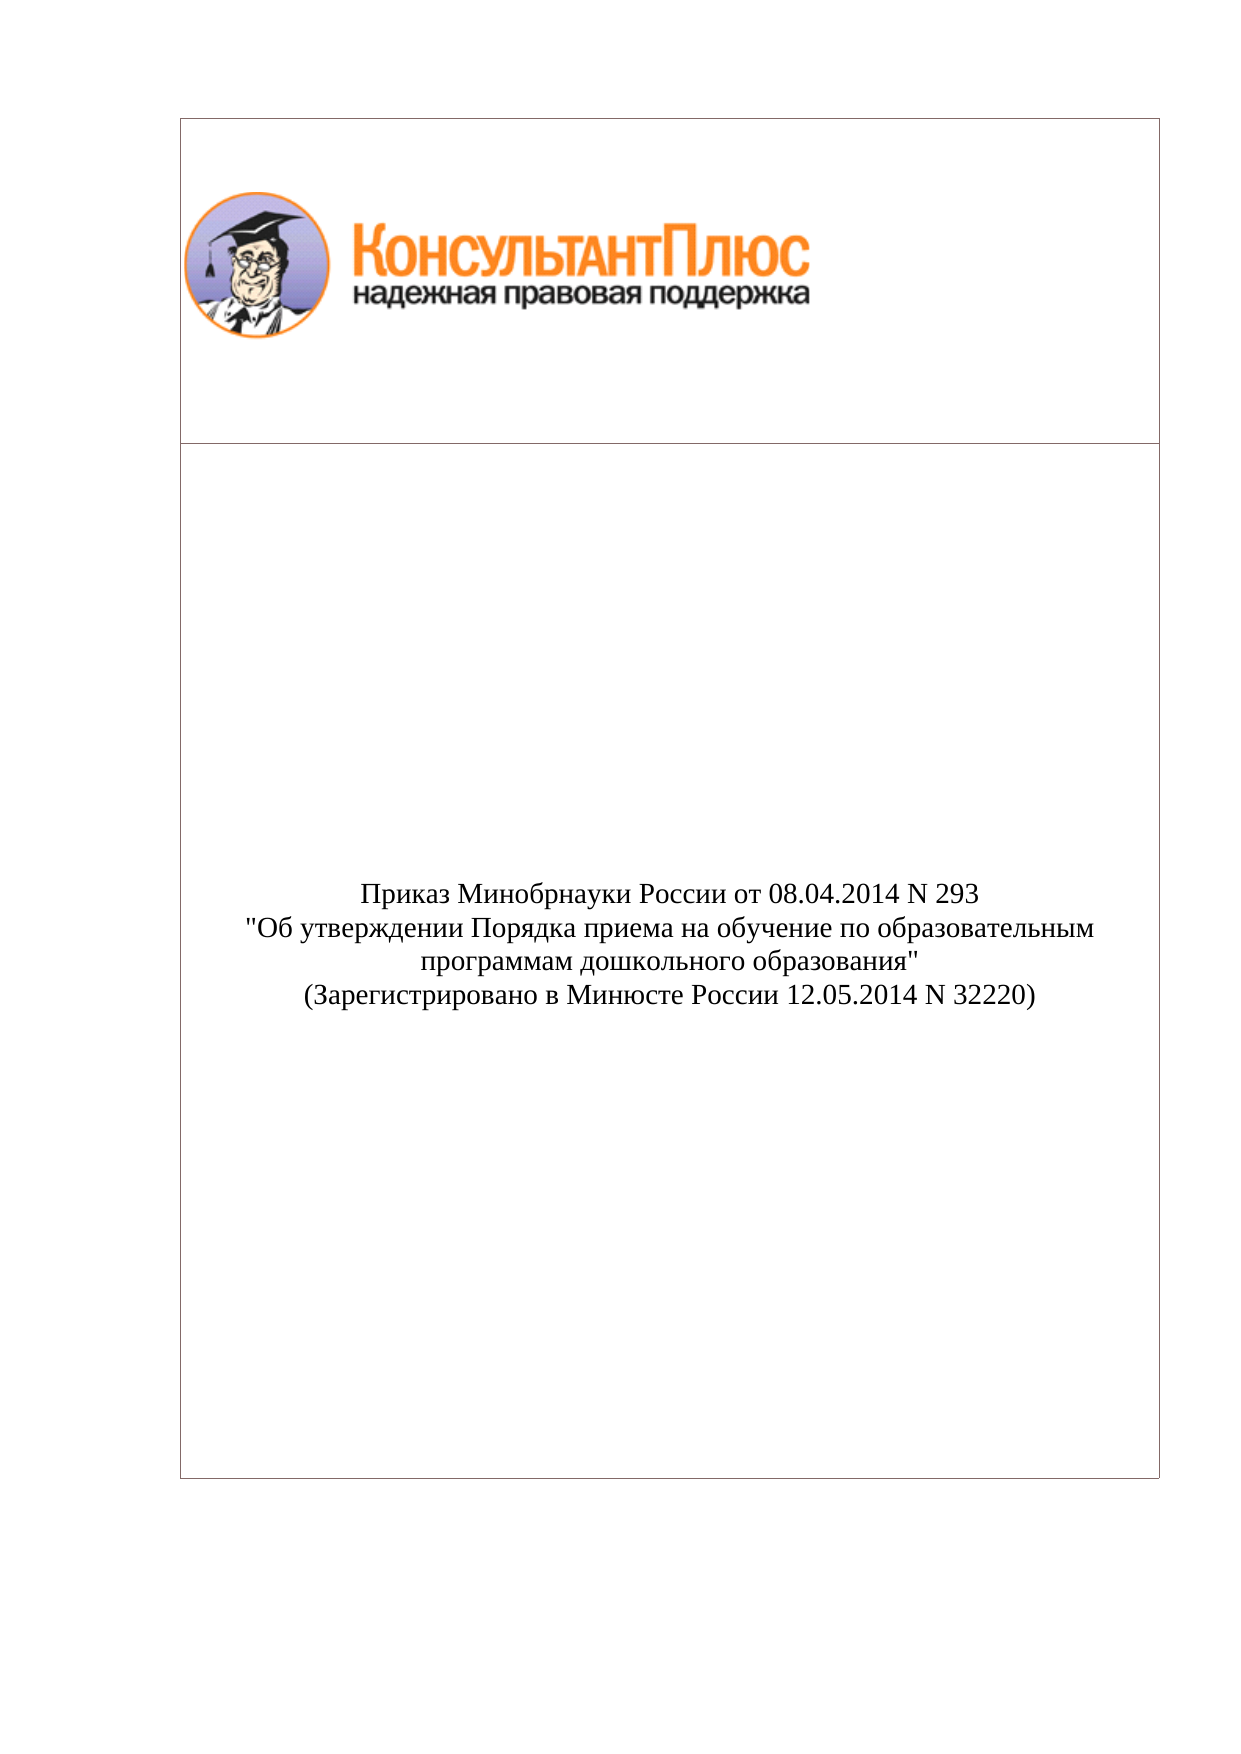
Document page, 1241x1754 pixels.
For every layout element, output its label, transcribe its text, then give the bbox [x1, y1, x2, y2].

table_header [181, 119, 1159, 443]
table_cell Приказ Минобрнауки России от 08.04.2014 N 293 "Об утверждении Порядка приема на обучение по образовательным программам дошкольного образования" (Зарегистрировано в Минюсте России 12.05.2014 N 32220) [181, 444, 1159, 1477]
picture [184, 192, 810, 341]
